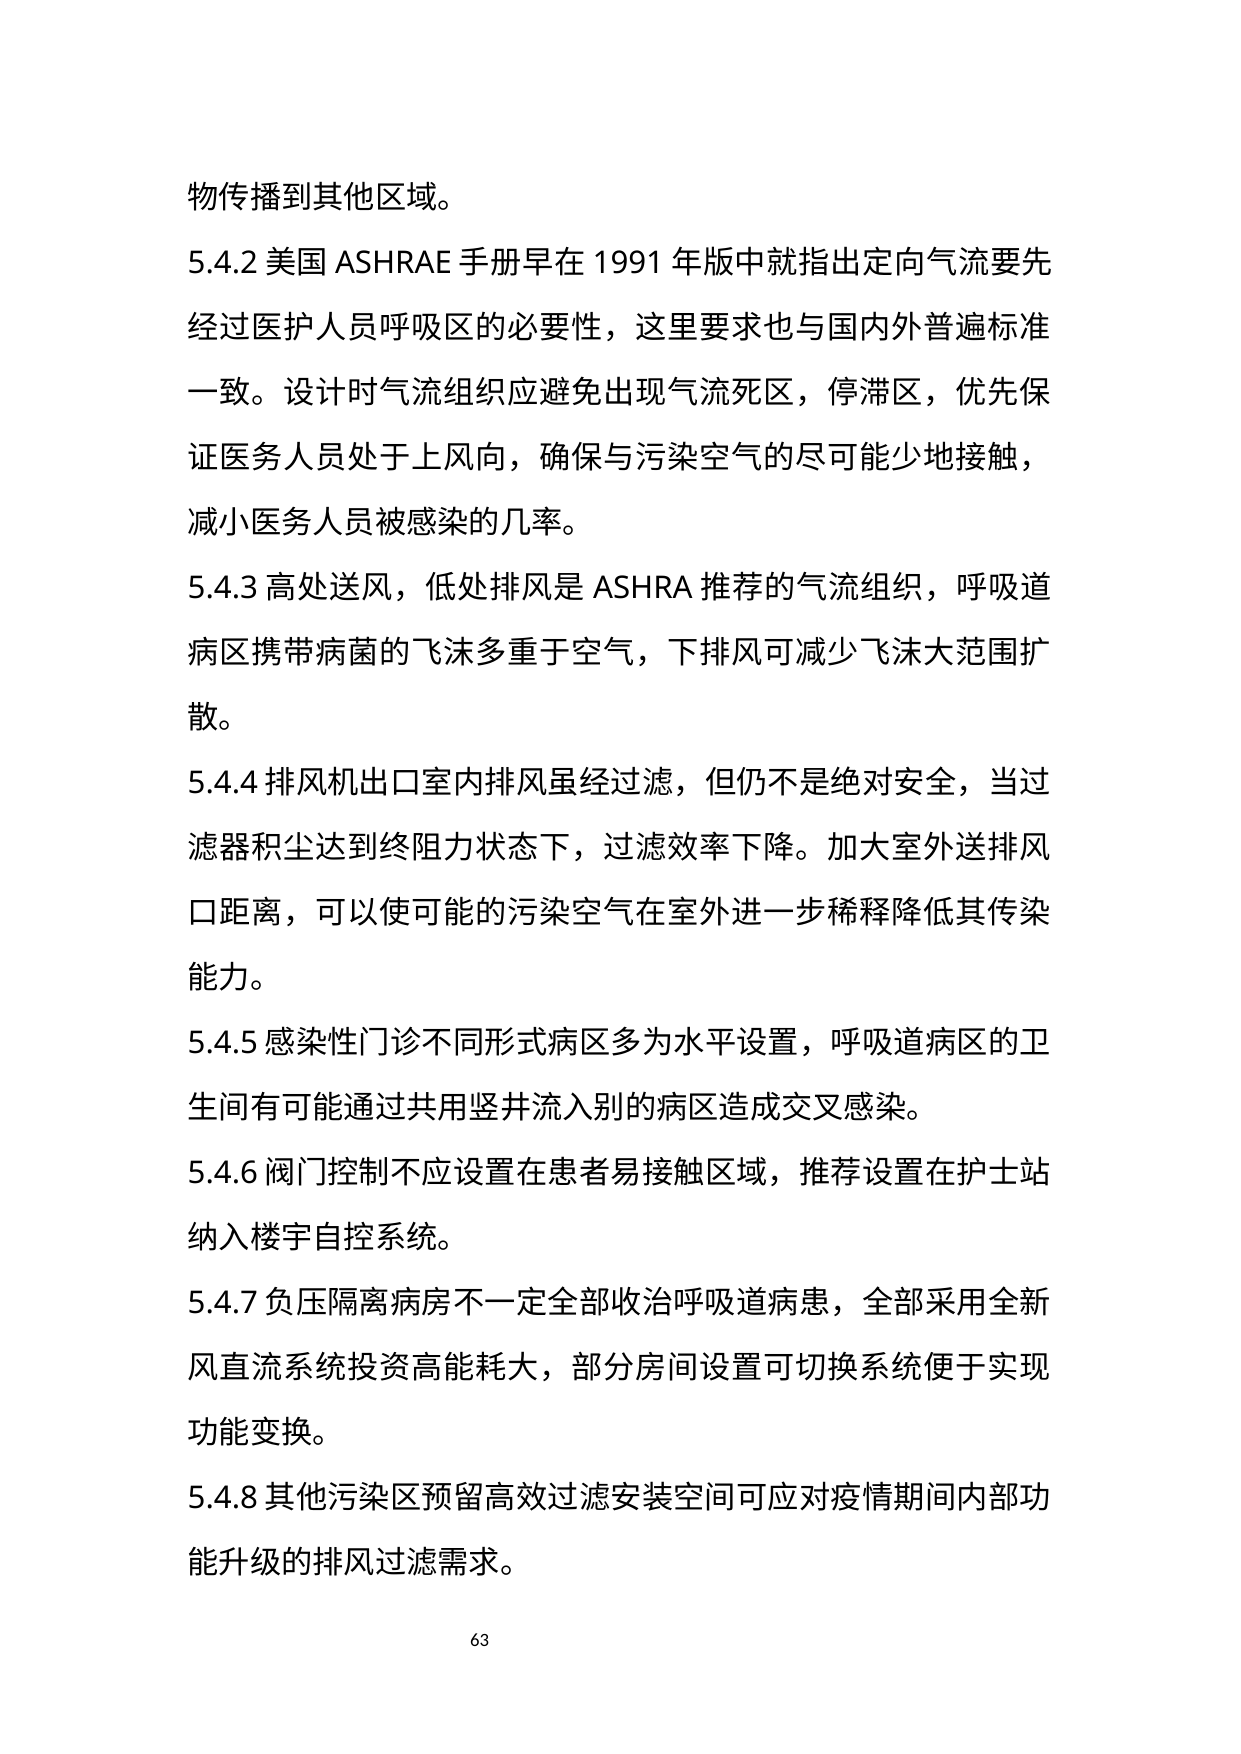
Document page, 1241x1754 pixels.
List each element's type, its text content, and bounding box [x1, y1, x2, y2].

text 5.4.6阀门控制不应设置在患者易接触区域，推荐设置在护士站纳入楼宇自控系统。 [187, 1137, 1053, 1267]
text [187, 162, 1053, 227]
text 5.4.5感染性门诊不同形式病区多为水平设置，呼吸道病区的卫生间有可能通过共用竖井流入别的病区造成交叉感染。 [187, 1007, 1053, 1137]
text 5.4.4排风机出口室内排风虽经过滤，但仍不是绝对安全，当过滤器积尘达到终阻力状态下，过滤效率下降。加大室外送排风口距离，可以使可能的污染空气在室外进一步稀释降低其传染能力。 [187, 747, 1053, 1007]
text 5.4.3高处送风，低处排风是ASHRA推荐的气流组织，呼吸道病区携带病菌的飞沫多重于空气，下排风可减少飞沫大范围扩散。 [187, 552, 1053, 747]
text 5.4.7负压隔离病房不一定全部收治呼吸道病患，全部采用全新风直流系统投资高能耗大，部分房间设置可切换系统便于实现功能变换。 [187, 1267, 1053, 1462]
text 5.4.2美国ASHRAE手册早在1991年版中就指出定向气流要先经过医护人员呼吸区的必要性，这里要求也与国内外普遍标准一致。设计时气流组织应避免出现气流死区，停滞区，优先保证医务人员处于上风向，确保与污染空气的尽可能少地接触，减小医务人员被感染的几率。 [187, 227, 1053, 552]
text 5.4.8其他污染区预留高效过滤安装空间可应对疫情期间内部功能升级的排风过滤需求。 [187, 1462, 1053, 1592]
